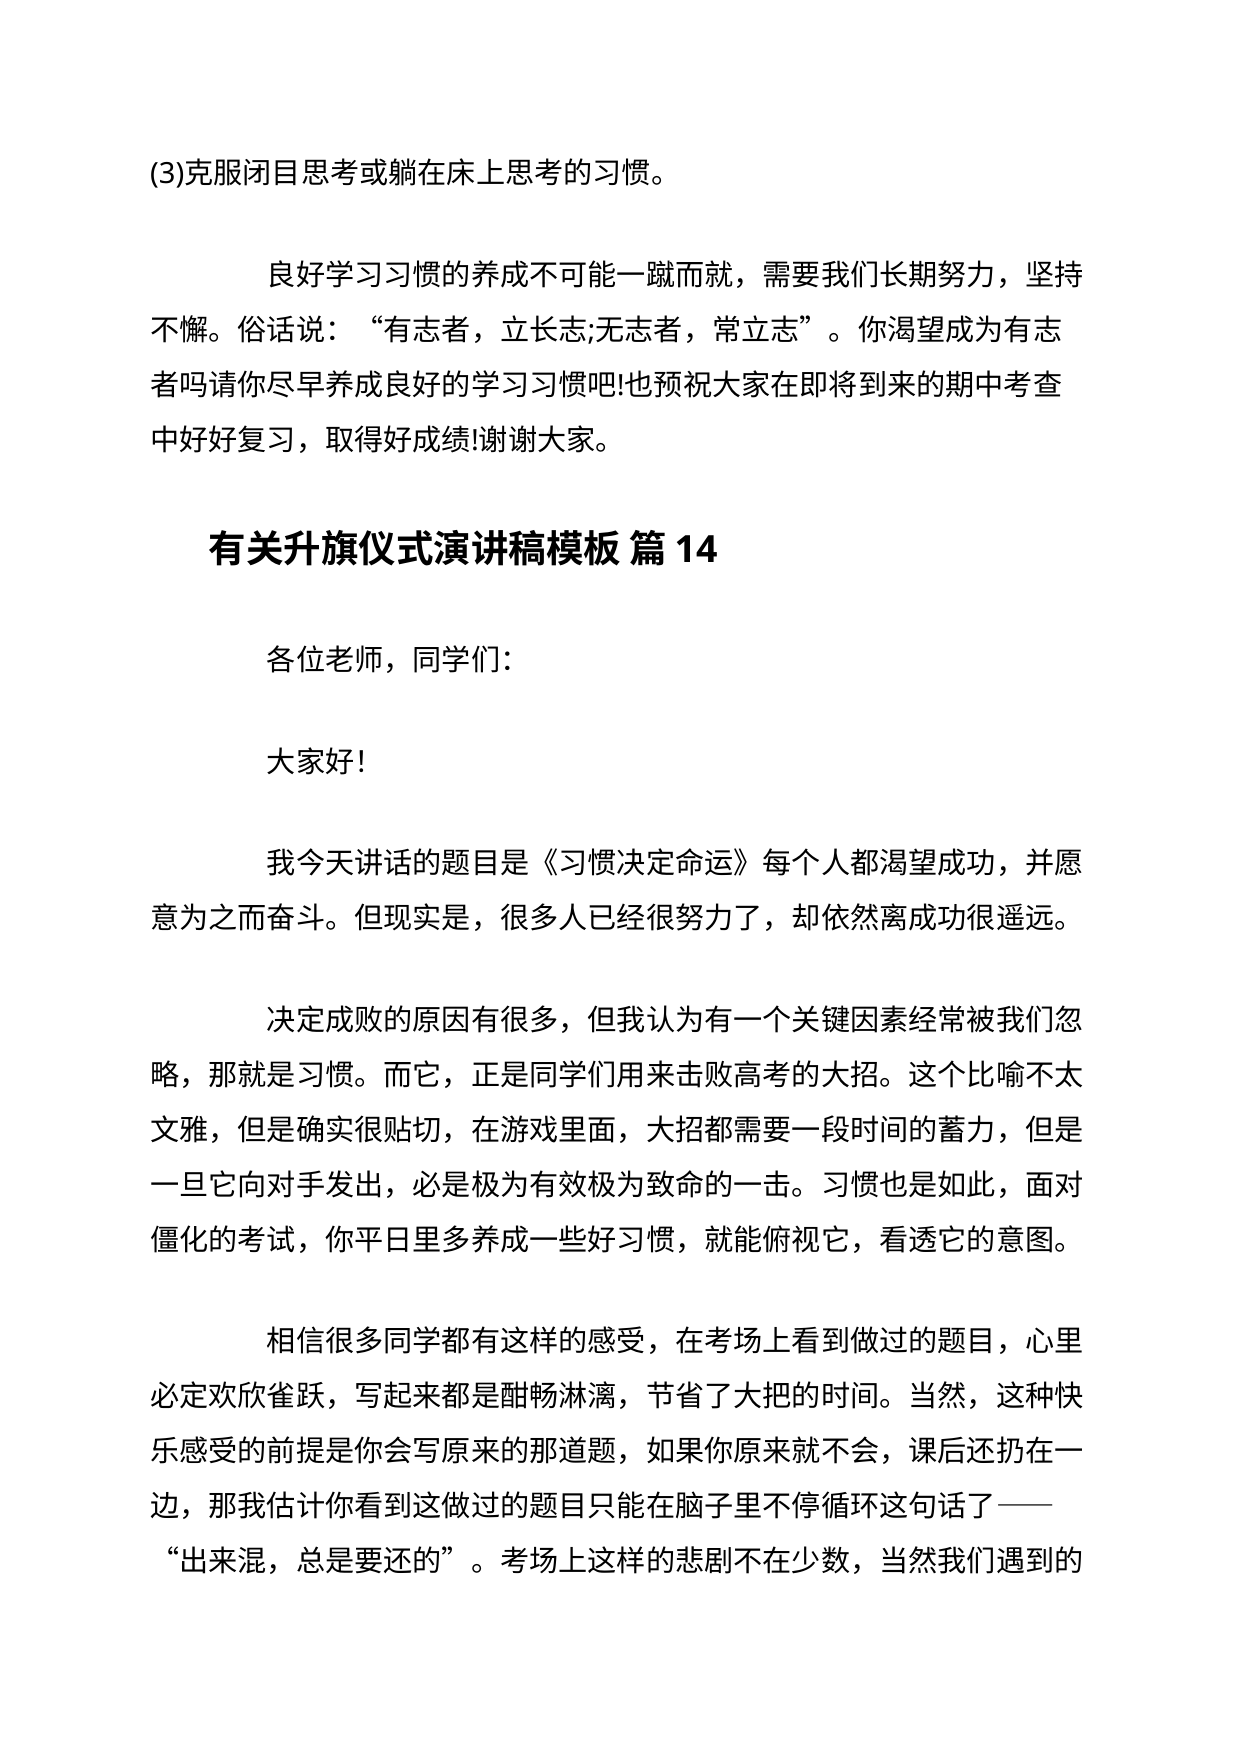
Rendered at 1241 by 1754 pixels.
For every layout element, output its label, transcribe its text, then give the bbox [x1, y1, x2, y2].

text 我今天讲话的题目是《习惯决定命运》每个人都渴望成功，并愿意为之而奋斗。但现实是，很多人已经很努力了，却依然离成功很遥远。 [150, 840, 1090, 937]
text 良好学习习惯的养成不可能一蹴而就，需要我们长期努力，坚持不懈。俗话说：“有志者，立长志;无志者，常立志”。你渴望成为有志者吗请你尽早养成良好的学习习惯吧!也预祝大家在即将到来的期中考查中好好复习，取得好成绩!谢谢大家。 [150, 252, 1090, 459]
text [150, 150, 1090, 192]
text 大家好！ [150, 738, 1090, 781]
text 各位老师，同学们： [150, 636, 1090, 679]
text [150, 1318, 1090, 1580]
text 决定成败的原因有很多，但我认为有一个关键因素经常被我们忽略，那就是习惯。而它，正是同学们用来击败高考的大招。这个比喻不太文雅，但是确实很贴切，在游戏里面，大招都需要一段时间的蓄力，但是一旦它向对手发出，必是极为有效极为致命的一击。习惯也是如此，面对僵化的考试，你平日里多养成一些好习惯，就能俯视它，看透它的意图。 [150, 997, 1090, 1258]
text 有关升旗仪式演讲稿模板 篇14 [150, 519, 1090, 573]
